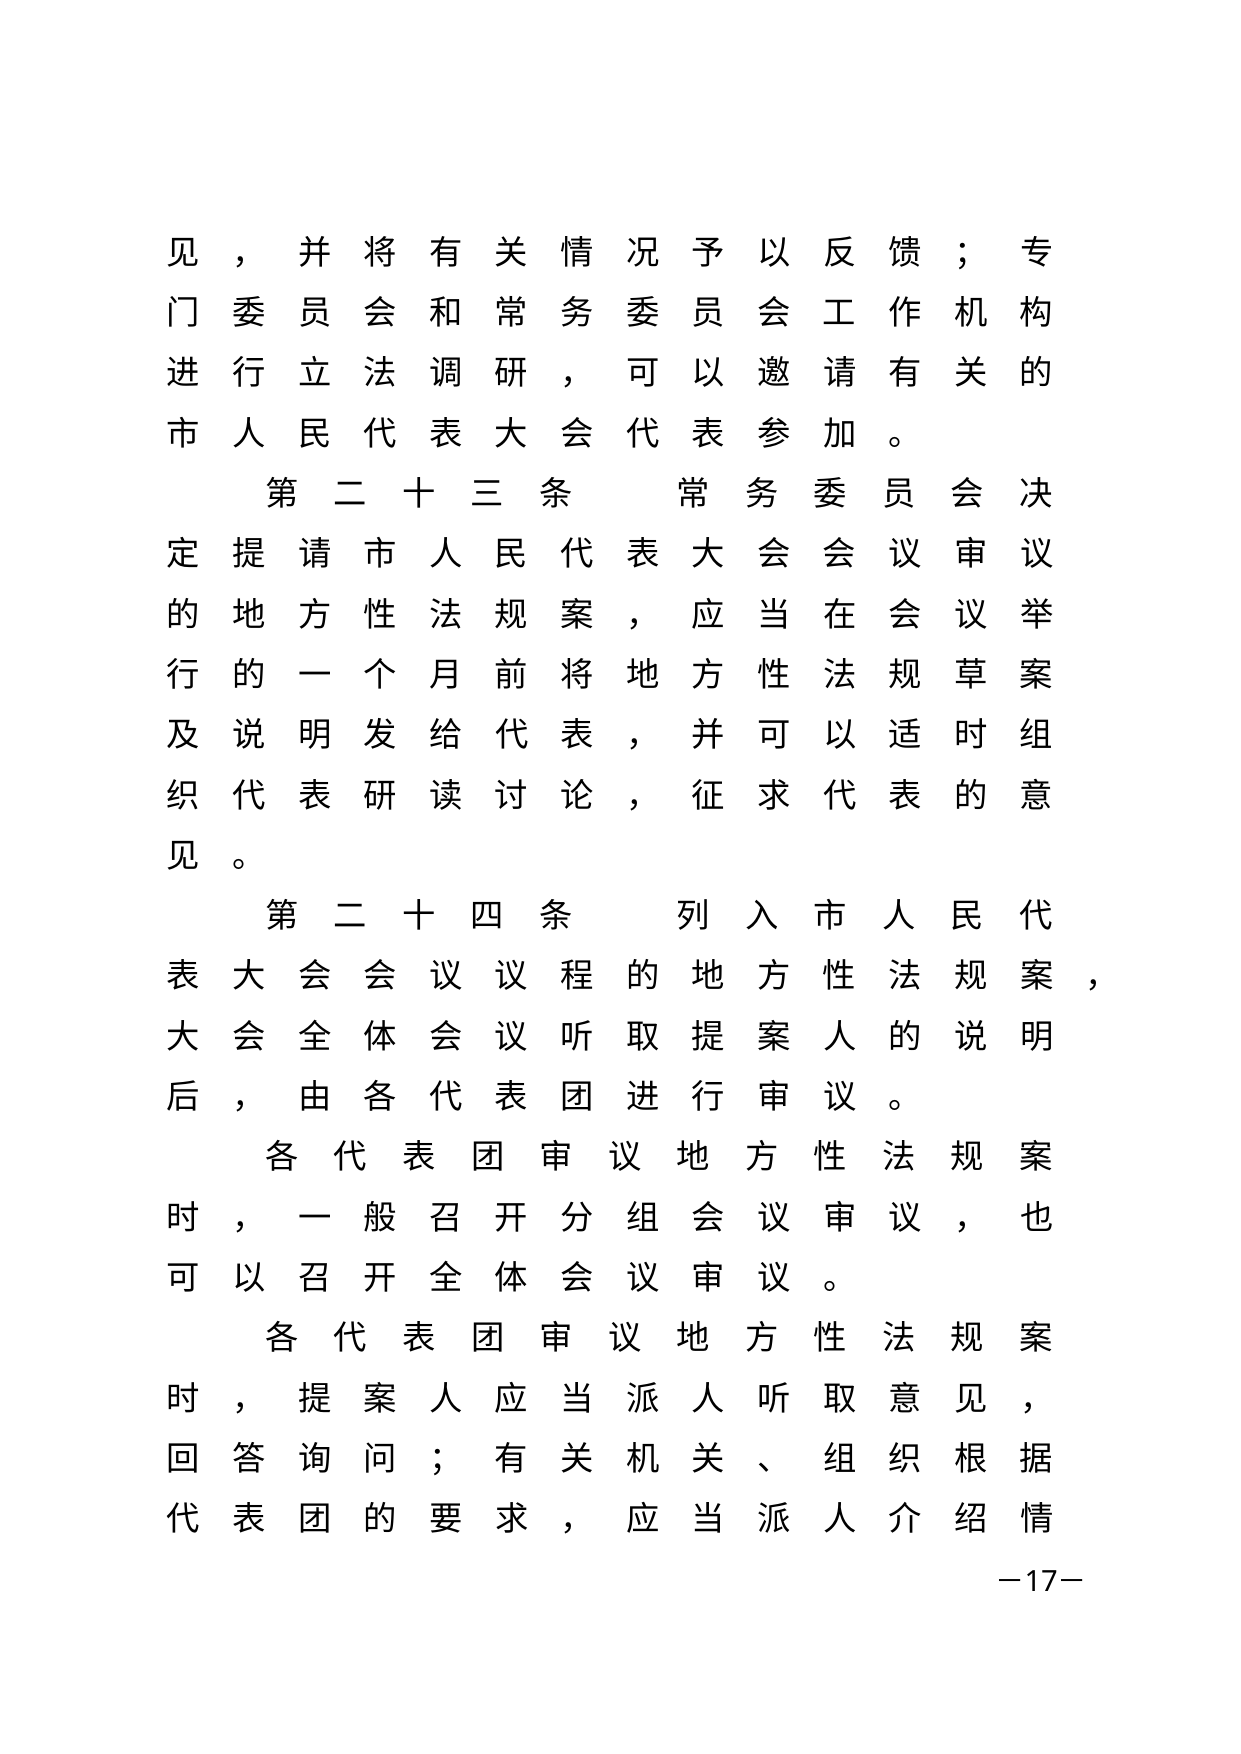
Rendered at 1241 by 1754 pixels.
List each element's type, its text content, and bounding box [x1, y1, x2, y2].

text 第二十四条 列入市人民代表大会会议议程的地方性法规案，大会全体会议听取提案人的说明后，由各代表团进行审议。 [167, 883, 1085, 1124]
text 各代表团审议地方性法规案时，提案人应当派人听取意见，回答询问；有关机关、组织根据代表团的要求，应当派人介绍情况。 [167, 1305, 1085, 1546]
text 各代表团审议地方性法规案时，一般召开分组会议审议，也可以召开全体会议审议。 [167, 1124, 1085, 1305]
text 常务委员会依照前款规定审议地方性法规案，应当通过多种形式征求市人民代表大会代表意见，并将有关情况予以反馈；专门委员会和常务委员会工作机构进行立法调研，可以邀请有关的市人民代表大会代表参加。 [167, 219, 1085, 461]
text 第二十三条 常务委员会决定提请市人民代表大会会议审议的地方性法规案，应当在会议举行的一个月前将地方性法规草案及说明发给代表，并可以适时组织代表研读讨论，征求代表的意见。 [167, 461, 1085, 883]
